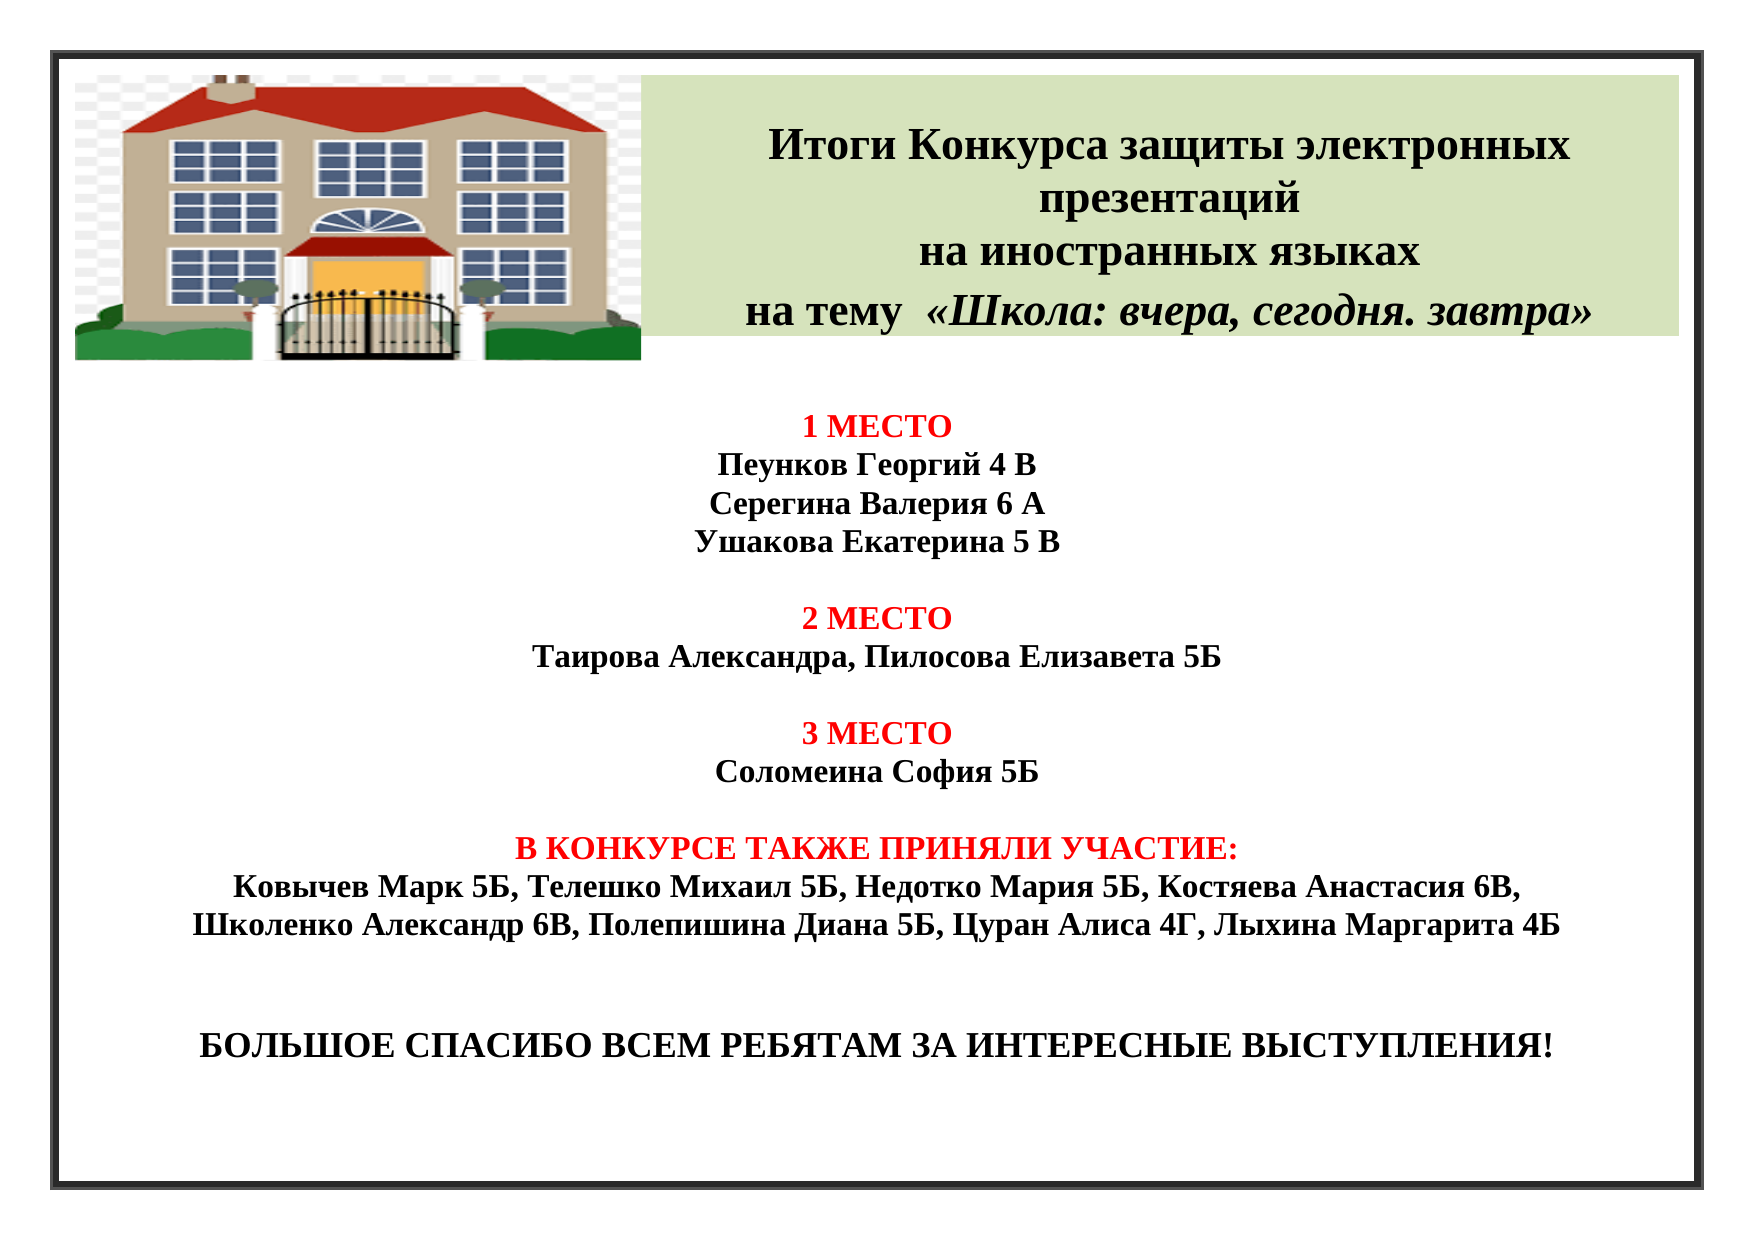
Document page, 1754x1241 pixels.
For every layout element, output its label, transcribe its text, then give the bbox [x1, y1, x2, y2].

text 2 МЕСТО [75, 598, 1679, 636]
text Таирова Александра, Пилосова Елизавета 5Б [75, 636, 1679, 674]
text БОЛЬШОЕ СПАСИБО ВСЕМ РЕБЯТАМ ЗА ИНТЕРЕСНЫЕ ВЫСТУПЛЕНИЯ! [75, 1023, 1679, 1065]
text 3 МЕСТО [75, 713, 1679, 751]
text 1 МЕСТО [75, 406, 1679, 444]
text Соломеина София 5Б [75, 751, 1679, 789]
text Пеунков Георгий 4 В [75, 444, 1679, 483]
text В КОНКУРСЕ ТАКЖЕ ПРИНЯЛИ УЧАСТИЕ: [75, 828, 1679, 866]
text Итоги Конкурса защиты электронных презентаций [642, 117, 1679, 222]
text Ковычев Марк 5Б, Телешко Михаил 5Б, Недотко Мария 5Б, Костяева Анастасия 6В, Школенко Александр 6В, Полепишина Диана 5Б, Цуран Алиса 4Г, Лыхина Маргарита 4Б [75, 866, 1679, 943]
text Серегина Валерия 6 А [75, 483, 1679, 521]
text на иностранных языках на тему «Школа: вчера, сегодня. завтра» [642, 222, 1679, 336]
picture [75, 75, 642, 361]
text Ушакова Екатерина 5 В [75, 521, 1679, 559]
